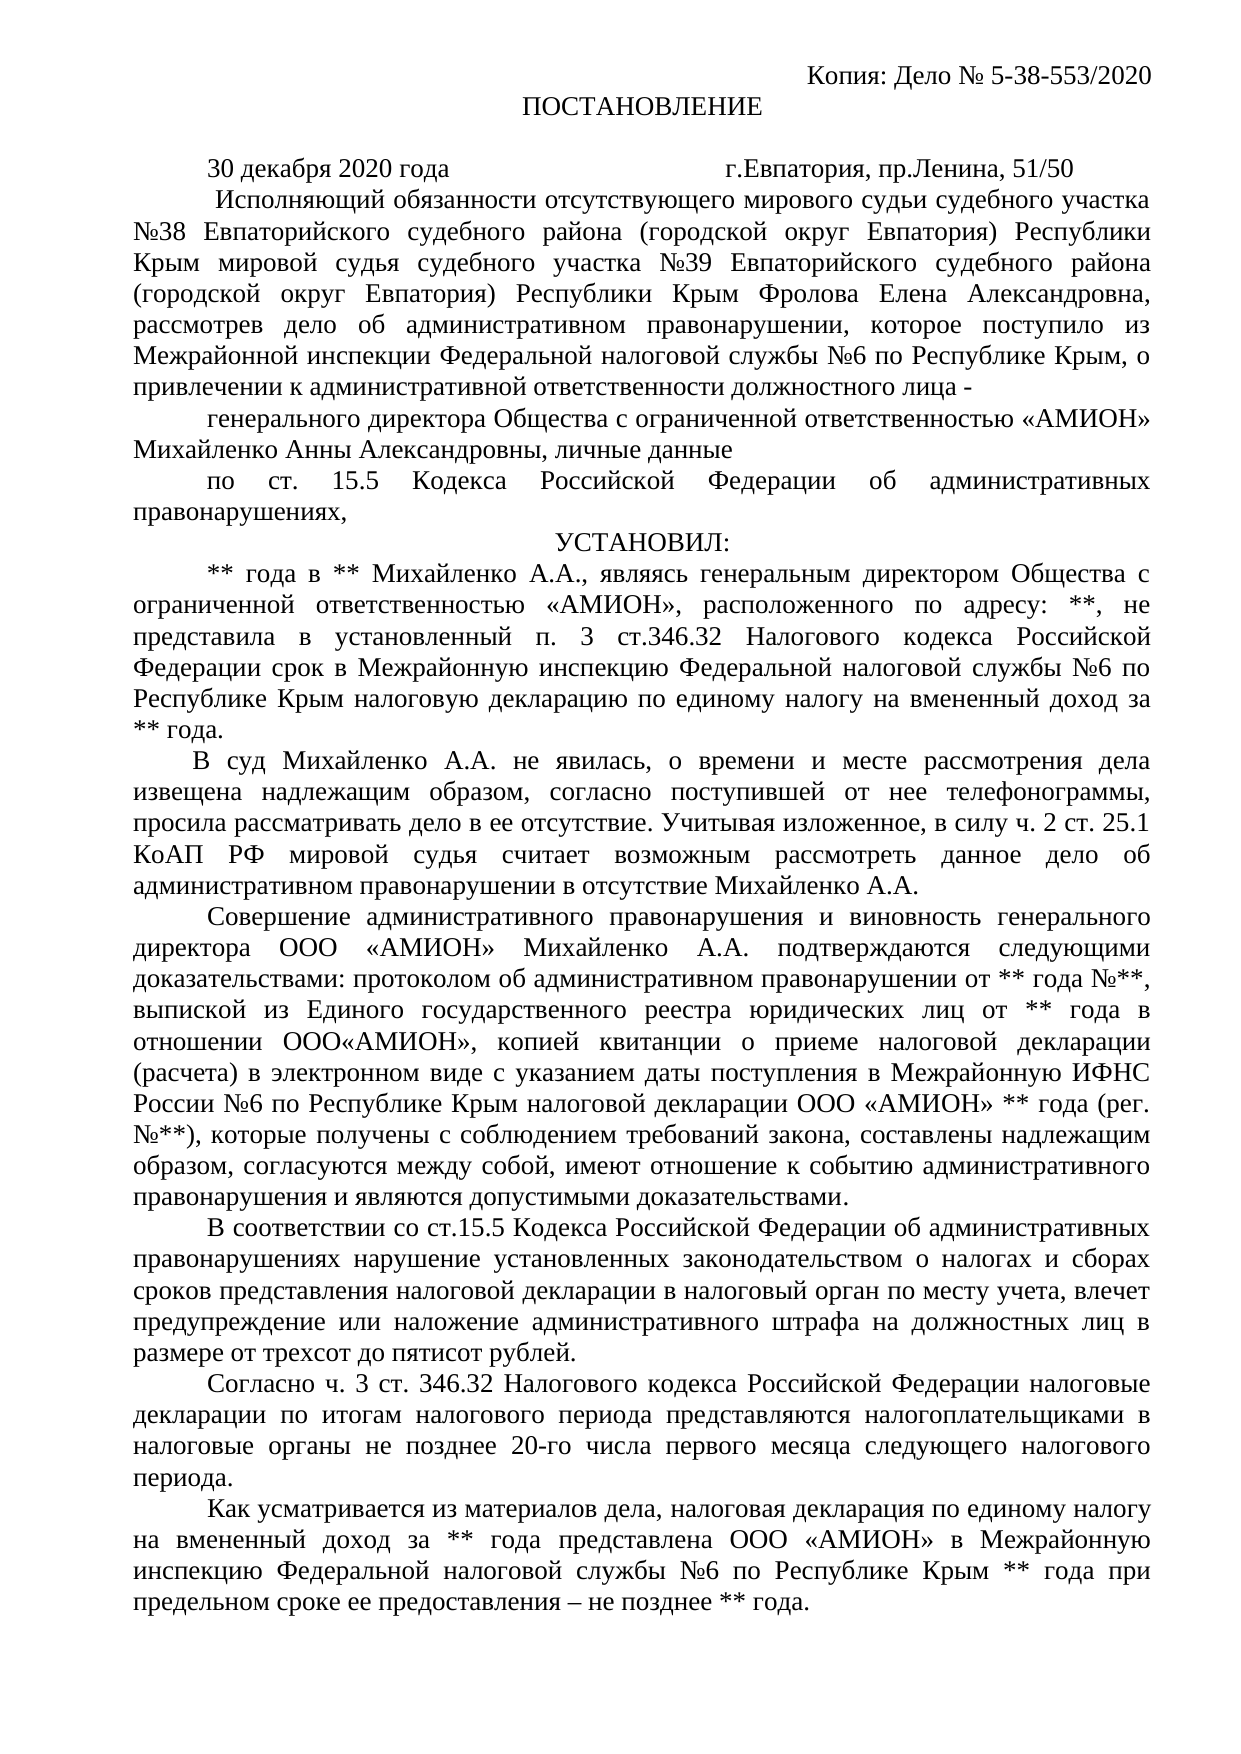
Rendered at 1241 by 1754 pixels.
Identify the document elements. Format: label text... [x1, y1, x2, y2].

text В суд Михайленко А.А. не явилась, о времени и месте рассмотрения дела извещена надлежащим образом, согласно поступившей от нее телефонограммы, просила рассматривать дело в ее отсутствие. Учитывая изложенное, в силу ч. 2 ст. 25.1 КоАП РФ мировой судья считает возможным рассмотреть данное дело об административном правонарушении в отсутствие Михайленко А.А. [133, 744, 1152, 900]
text В соответствии со ст.15.5 Кодекса Российской Федерации об административных правонарушениях нарушение установленных законодательством о налогах и сборах сроков представления налоговой декларации в налоговый орган по месту учета, влечет предупреждение или наложение административного штрафа на должностных лиц в размере от трехсот до пятисот рублей. [133, 1211, 1152, 1367]
text Копия: Дело № 5-38-553/2020 [133, 59, 1152, 90]
text 30 декабря 2020 года г.Евпатория, пр.Ленина, 51/50 [133, 152, 1152, 184]
text Совершение административного правонарушения и виновность генерального директора ООО «АМИОН» Михайленко А.А. подтверждаются следующими доказательствами: протоколом об административном правонарушении от ** года №**, выпиской из Единого государственного реестра юридических лиц от ** года в отношении ООО«АМИОН», копией квитанции о приеме налоговой декларации (расчета) в электронном виде с указанием даты поступления в Межрайонную ИФНС России №6 по Республике Крым налоговой декларации ООО «АМИОН» ** года (рег. №**), которые получены с соблюдением требований закона, составлены надлежащим образом, согласуются между собой, имеют отношение к событию административного правонарушения и являются допустимыми доказательствами. [133, 900, 1152, 1211]
text Согласно ч. 3 ст. 346.32 Налогового кодекса Российской Федерации налоговые декларации по итогам налогового периода представляются налогоплательщиками в налоговые органы не позднее 20-го числа первого месяца следующего налогового периода. [133, 1367, 1152, 1492]
text УСТАНОВИЛ: [133, 526, 1152, 557]
text ПОСТАНОВЛЕНИЕ [133, 90, 1152, 121]
text Как усматривается из материалов дела, налоговая декларация по единому налогу на вмененный доход за ** года представлена ООО «АМИОН» в Межрайонную инспекцию Федеральной налоговой службы №6 по Республике Крым ** года при предельном сроке ее предоставления – не позднее ** года. [133, 1492, 1152, 1616]
text Исполняющий обязанности отсутствующего мирового судьи судебного участка №38 Евпаторийского судебного района (городской округ Евпатория) Республики Крым мировой судья судебного участка №39 Евпаторийского судебного района (городской округ Евпатория) Республики Крым Фролова Елена Александровна, рассмотрев дело об административном правонарушении, которое поступило из Межрайонной инспекции Федеральной налоговой службы №6 по Республике Крым, о привлечении к административной ответственности должностного лица - [133, 184, 1152, 402]
text генерального директора Общества с ограниченной ответственностью «АМИОН» Михайленко Анны Александровны, личные данные [133, 402, 1152, 464]
text ** года в ** Михайленко А.А., являясь генеральным директором Общества с ограниченной ответственностью «АМИОН», расположенного по адресу: **, не представила в установленный п. 3 ст.346.32 Налогового кодекса Российской Федерации срок в Межрайонную инспекцию Федеральной налоговой службы №6 по Республике Крым налоговую декларацию по единому налогу на вмененный доход за ** года. [133, 557, 1152, 744]
text по ст. 15.5 Кодекса Российской Федерации об административных правонарушениях, [133, 464, 1152, 526]
